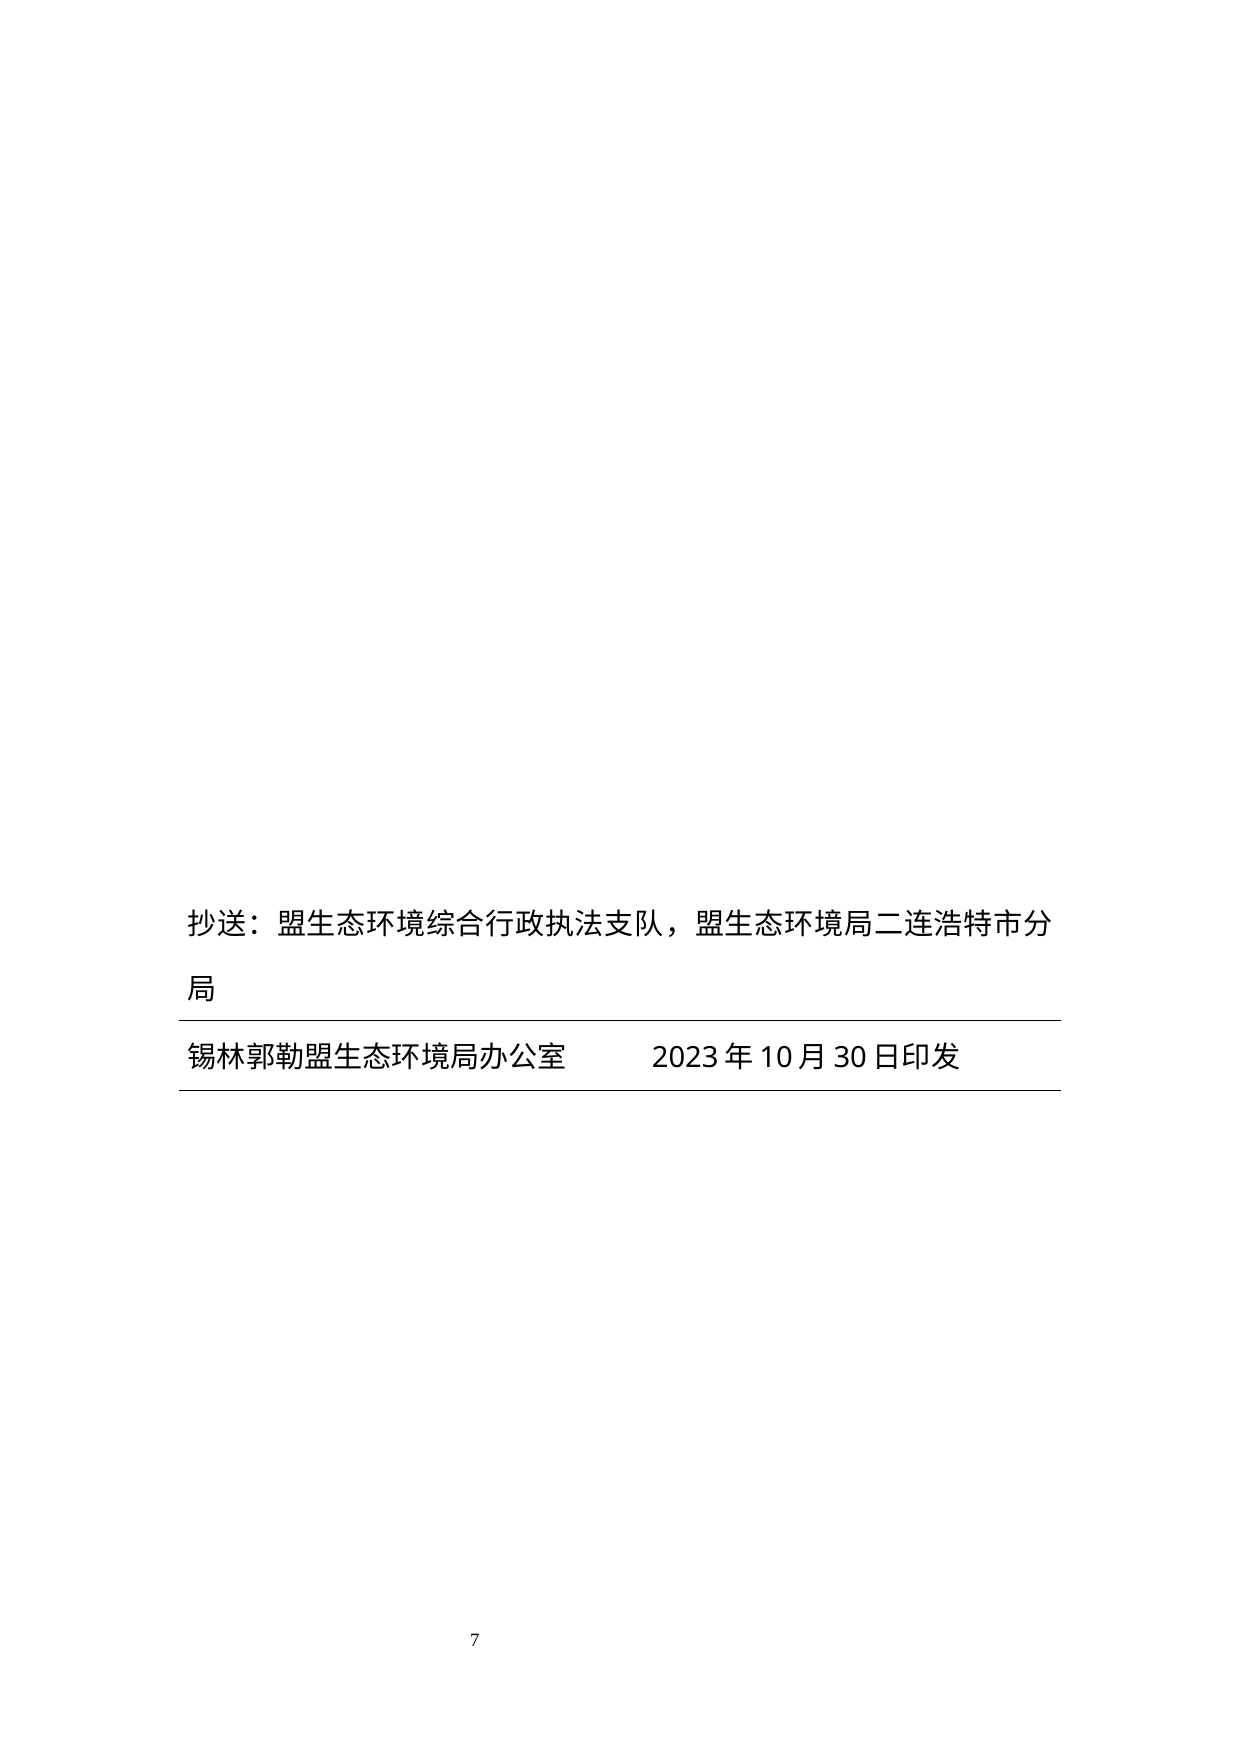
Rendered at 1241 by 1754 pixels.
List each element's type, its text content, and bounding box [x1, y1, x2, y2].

text 锡林郭勒盟生态环境局办公室 2023年10月30日印发 [179, 1021, 1061, 1090]
text 抄送：盟生态环境综合行政执法支队，盟生态环境局二连浩特市分局 [187, 889, 1053, 1019]
